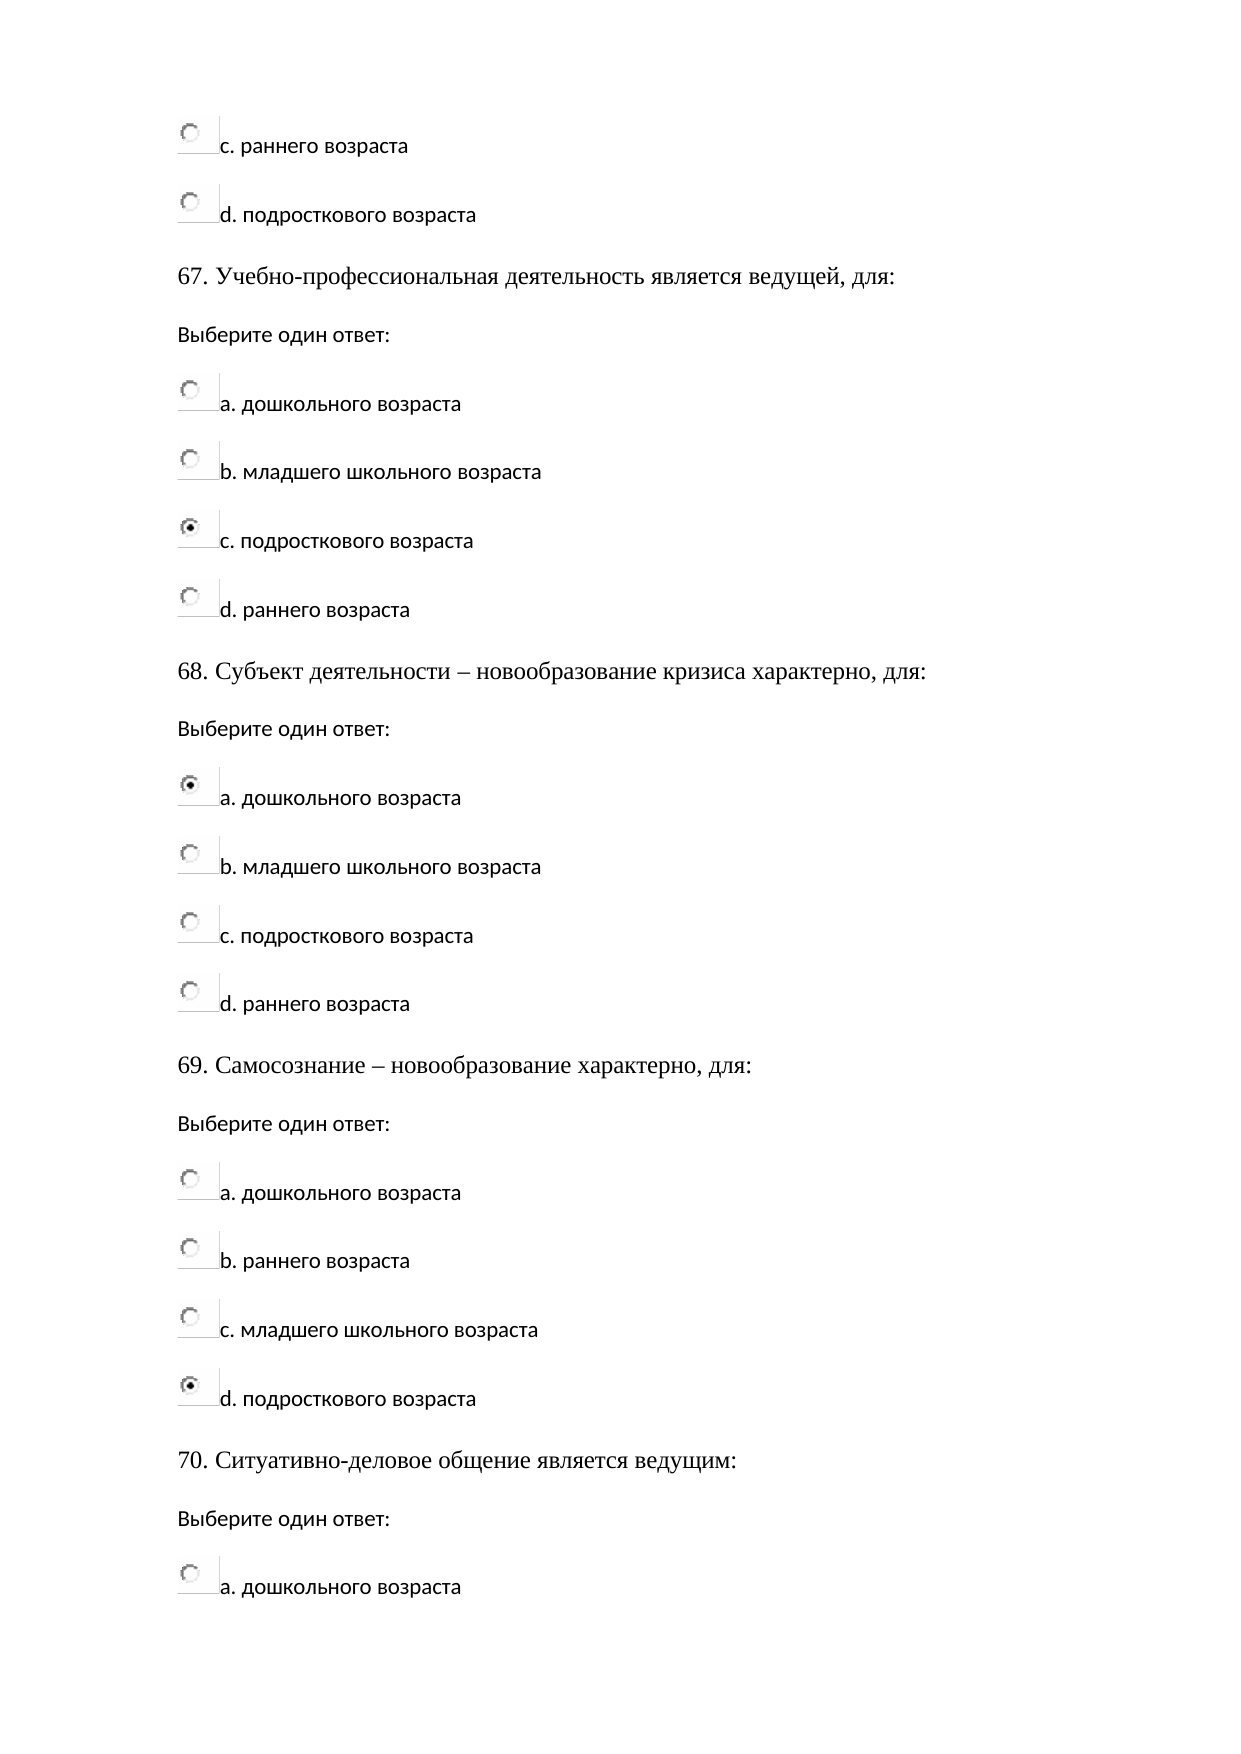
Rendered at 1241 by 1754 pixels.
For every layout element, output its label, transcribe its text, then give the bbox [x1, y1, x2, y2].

list Ситуативно-деловое общение является ведущим: [177, 1445, 1065, 1474]
list раннего возраста [219, 989, 1065, 1018]
list раннего возраста [219, 595, 1065, 623]
list младшего школьного возраста [219, 852, 1065, 880]
list младшего школьного возраста [219, 457, 1065, 486]
list дошкольного возраста [219, 389, 1065, 417]
picture [177, 510, 220, 548]
text Выберите один ответ: [177, 714, 1065, 743]
list Самосознание – новообразование характерно, для: [177, 1050, 1065, 1079]
list младшего школьного возраста [219, 1315, 1065, 1343]
picture [177, 836, 220, 874]
text Выберите один ответ: [177, 320, 1065, 348]
list подросткового возраста [219, 921, 1065, 949]
picture [177, 184, 220, 223]
text Выберите один ответ: [177, 1504, 1065, 1532]
picture [177, 1556, 220, 1594]
text Выберите один ответ: [177, 1109, 1065, 1137]
list дошкольного возраста [219, 1178, 1065, 1206]
picture [177, 373, 220, 411]
picture [177, 973, 220, 1012]
picture [177, 1368, 220, 1406]
picture [177, 1231, 220, 1269]
picture [177, 441, 220, 480]
picture [177, 905, 220, 943]
picture [177, 579, 220, 617]
list подросткового возраста [219, 1384, 1065, 1412]
picture [177, 1299, 220, 1338]
list Учебно-профессиональная деятельность является ведущей, для: [177, 261, 1065, 290]
list дошкольного возраста [219, 1572, 1065, 1600]
list раннего возраста [219, 132, 1065, 159]
list подросткового возраста [219, 526, 1065, 554]
picture [177, 767, 220, 806]
list подросткового возраста [219, 200, 1065, 228]
picture [177, 1162, 220, 1200]
list дошкольного возраста [219, 783, 1065, 811]
list Субъект деятельности – новообразование кризиса характерно, для: [177, 656, 1065, 684]
list раннего возраста [219, 1247, 1065, 1275]
picture [177, 116, 220, 154]
